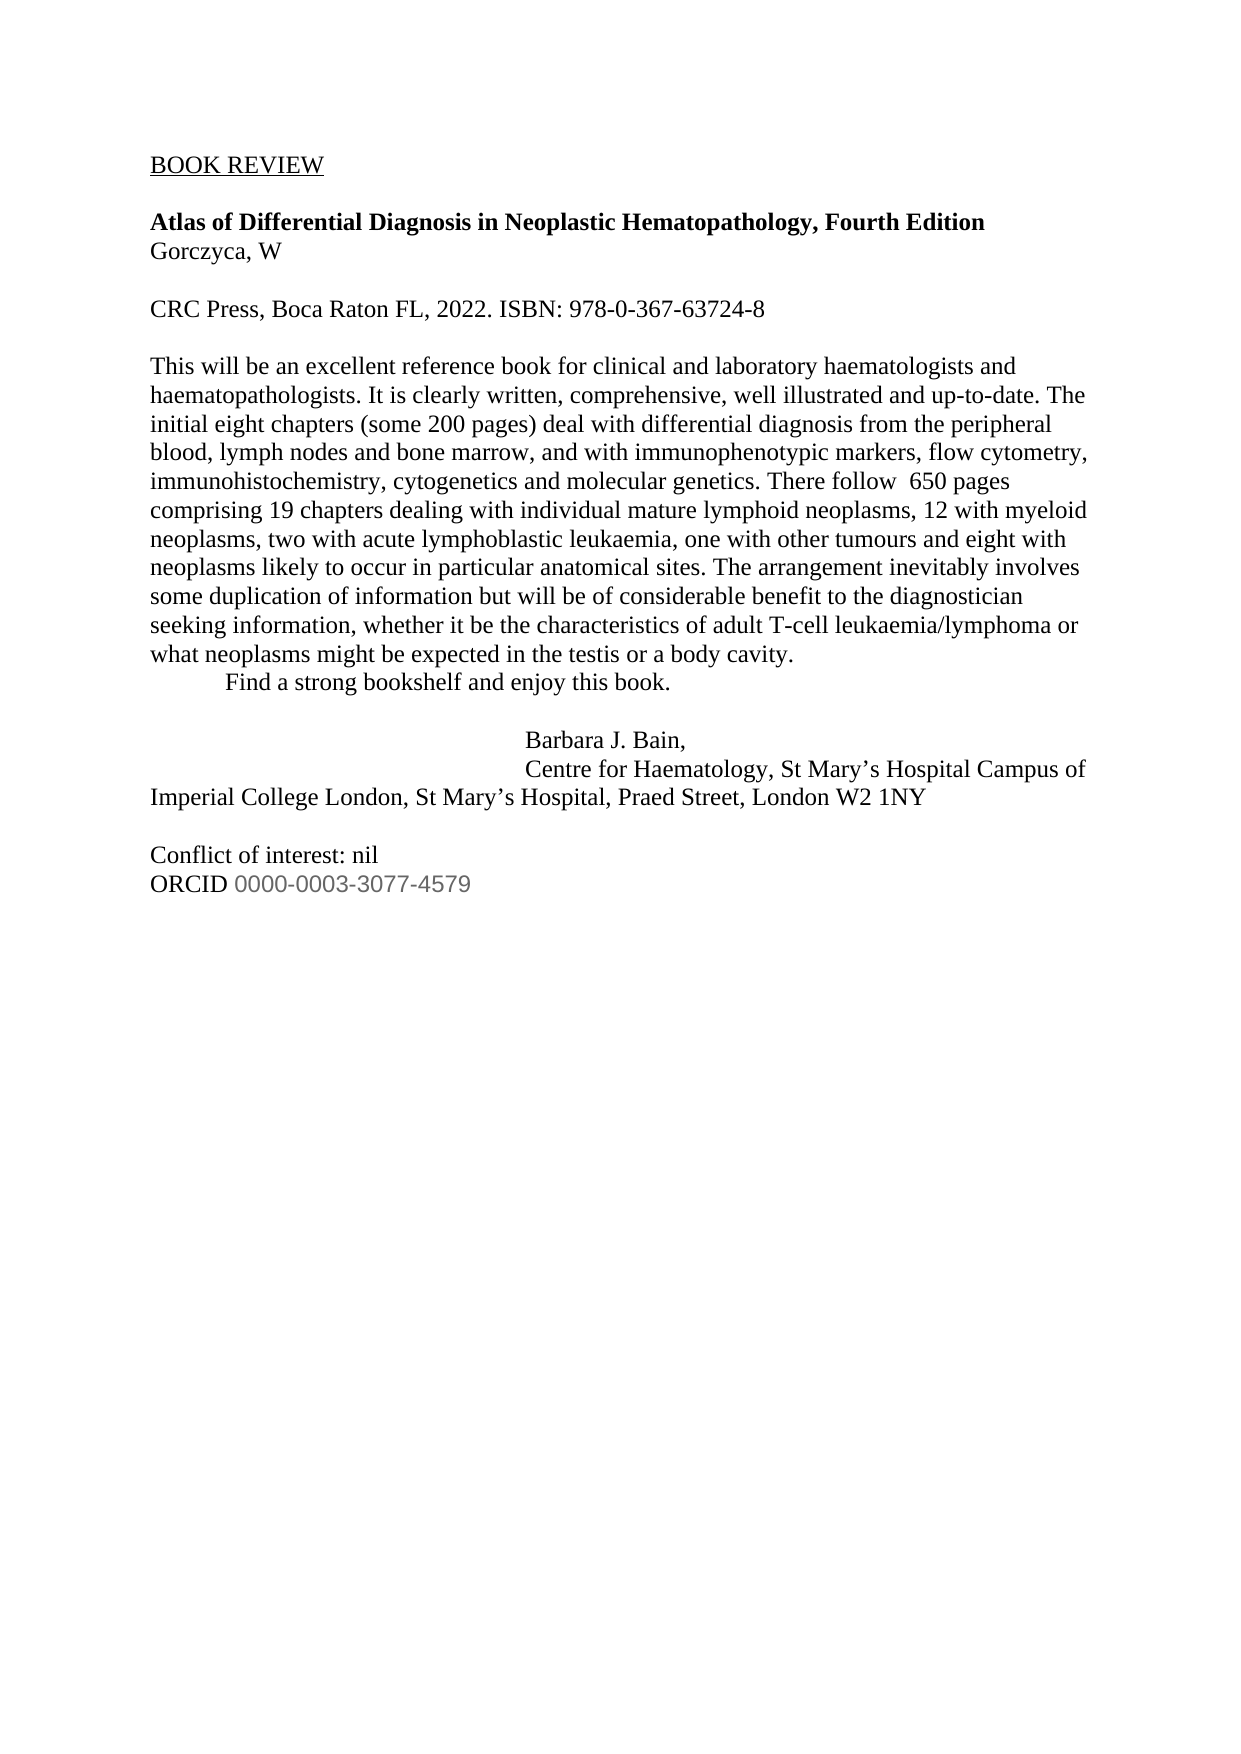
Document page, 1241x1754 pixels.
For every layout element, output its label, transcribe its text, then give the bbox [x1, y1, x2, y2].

text ORCID 0000-0003-3077-4579 [150, 869, 1090, 897]
text Atlas of Differential Diagnosis in Neoplastic Hematopathology, Fourth Edition [150, 207, 1090, 236]
text Gorczyca, W [150, 236, 1090, 265]
text CRC Press, Boca Raton FL, 2022. ISBN: 978-0-367-63724-8 [150, 294, 1090, 322]
text Find a strong bookshelf and enjoy this book. [150, 667, 1090, 696]
text Centre for Haematology, St Mary’s Hospital Campus of Imperial College London, St Mary’s Hospital, Praed Street, London W2 1NY [150, 754, 1090, 811]
text Conflict of interest: nil [150, 840, 1090, 869]
text This will be an excellent reference book for clinical and laboratory haematologists and haematopathologists. It is clearly written, comprehensive, well illustrated and up-to-date. The initial eight chapters (some 200 pages) deal with differential diagnosis from the peripheral blood, lymph nodes and bone marrow, and with immunophenotypic markers, flow cytometry, immunohistochemistry, cytogenetics and molecular genetics. There follow 650 pages comprising 19 chapters dealing with individual mature lymphoid neoplasms, 12 with myeloid neoplasms, two with acute lymphoblastic leukaemia, one with other tumours and eight with neoplasms likely to occur in particular anatomical sites. The arrangement inevitably involves some duplication of information but will be of considerable benefit to the diagnostician seeking information, whether it be the characteristics of adult T-cell leukaemia/lymphoma or what neoplasms might be expected in the testis or a body cavity. [150, 351, 1090, 667]
text BOOK REVIEW [150, 150, 1090, 179]
text Barbara J. Bain, [450, 725, 1090, 754]
